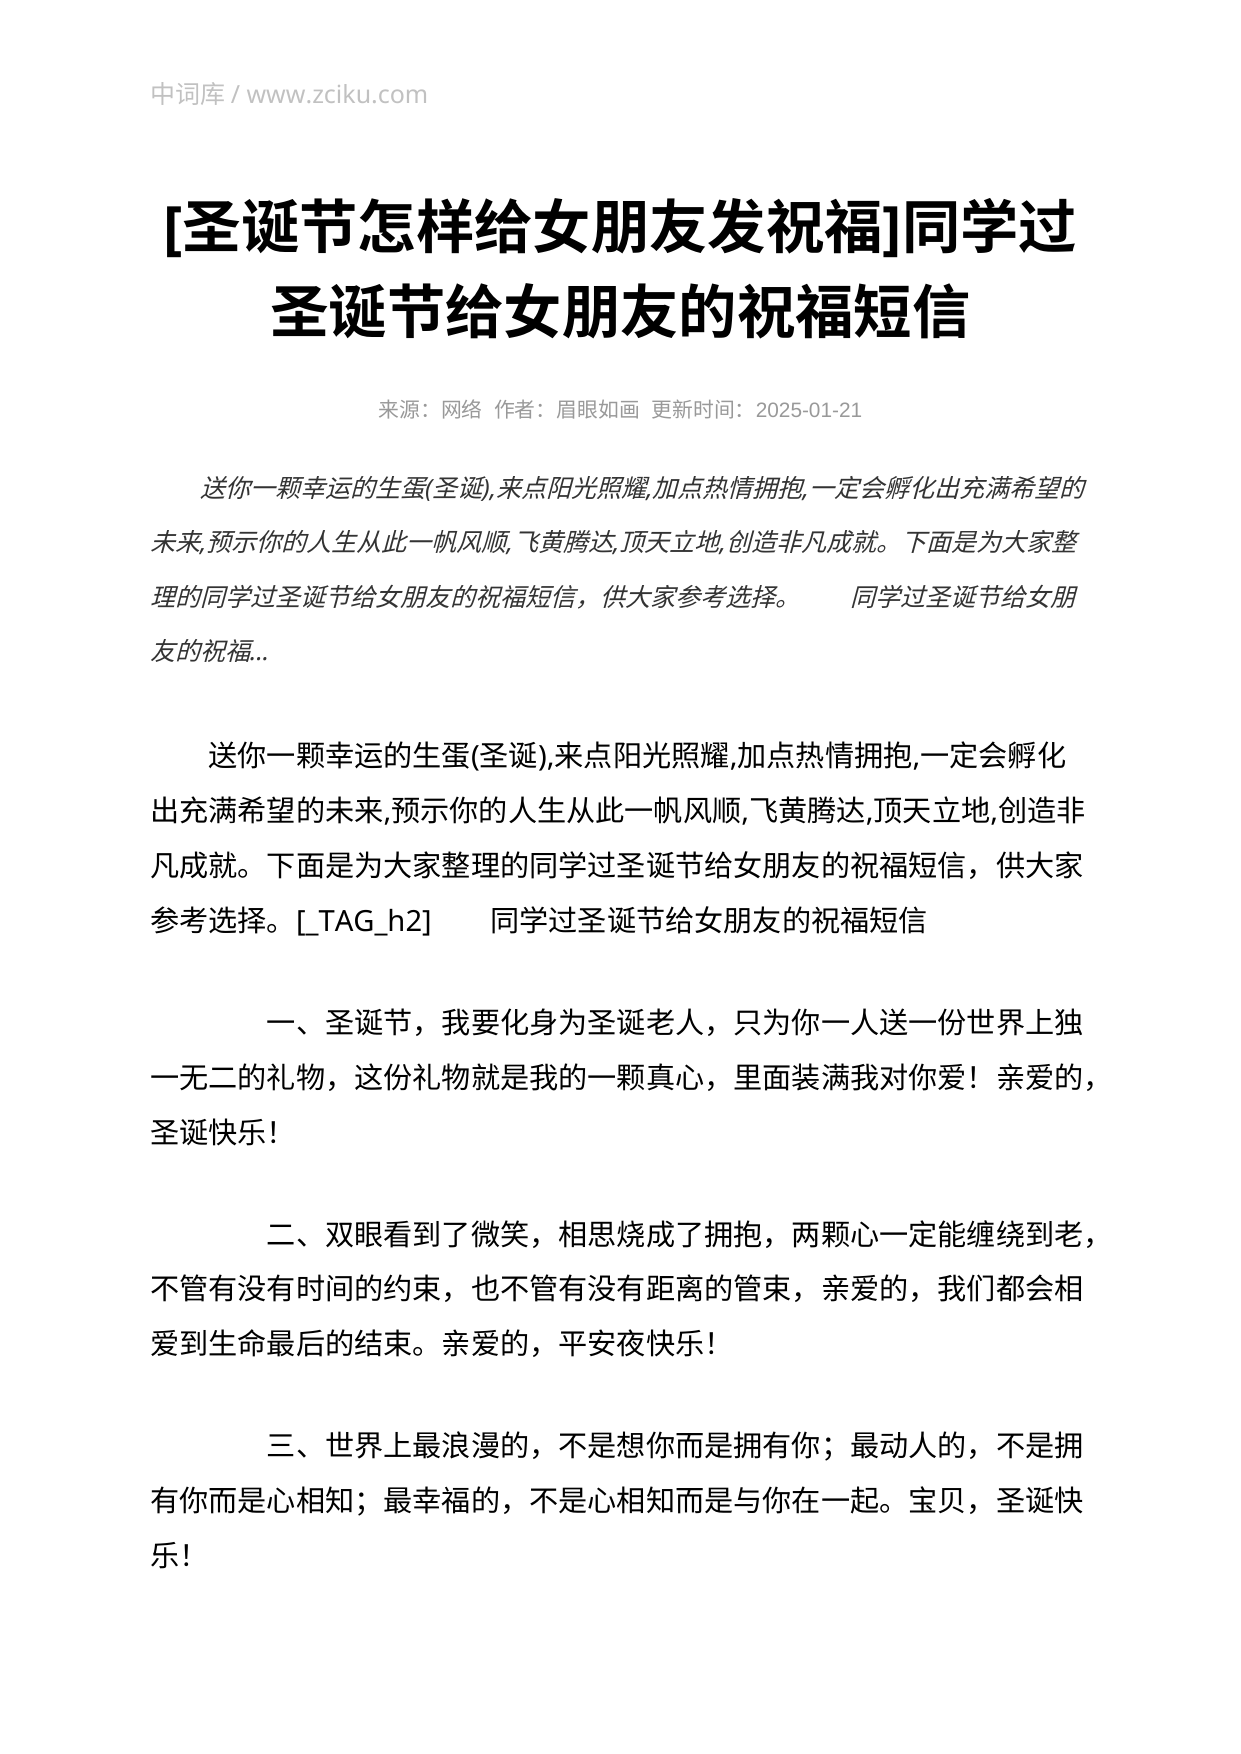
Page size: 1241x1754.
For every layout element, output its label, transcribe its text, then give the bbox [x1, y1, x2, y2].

text 送你一颗幸运的生蛋(圣诞),来点阳光照耀,加点热情拥抱,一定会孵化出充满希望的未来,预示你的人生从此一帆风顺,飞黄腾达,顶天立地,创造非凡成就。下面是为大家整理的同学过圣诞节给女朋友的祝福短信，供大家参考选择。[_TAG_h2] 同学过圣诞节给女朋友的祝福短信 [150, 733, 1090, 940]
subtitle [圣诞节怎样给女朋友发祝福]同学过圣诞节给女朋友的祝福短信 [150, 181, 1090, 351]
text 送你一颗幸运的生蛋(圣诞),来点阳光照耀,加点热情拥抱,一定会孵化出充满希望的未来,预示你的人生从此一帆风顺,飞黄腾达,顶天立地,创造非凡成就。下面是为大家整理的同学过圣诞节给女朋友的祝福短信，供大家参考选择。 同学过圣诞节给女朋友的祝福... [150, 468, 1090, 668]
text 来源：网络 作者：眉眼如画 更新时间：2025-01-21 [150, 397, 1090, 421]
text 一、圣诞节，我要化身为圣诞老人，只为你一人送一份世界上独一无二的礼物，这份礼物就是我的一颗真心，里面装满我对你爱！亲爱的，圣诞快乐！ [150, 999, 1090, 1152]
text 三、世界上最浪漫的，不是想你而是拥有你；最动人的，不是拥有你而是心相知；最幸福的，不是心相知而是与你在一起。宝贝，圣诞快乐！ [150, 1423, 1090, 1575]
text 二、双眼看到了微笑，相思烧成了拥抱，两颗心一定能缠绕到老，不管有没有时间的约束，也不管有没有距离的管束，亲爱的，我们都会相爱到生命最后的结束。亲爱的，平安夜快乐！ [150, 1211, 1090, 1363]
